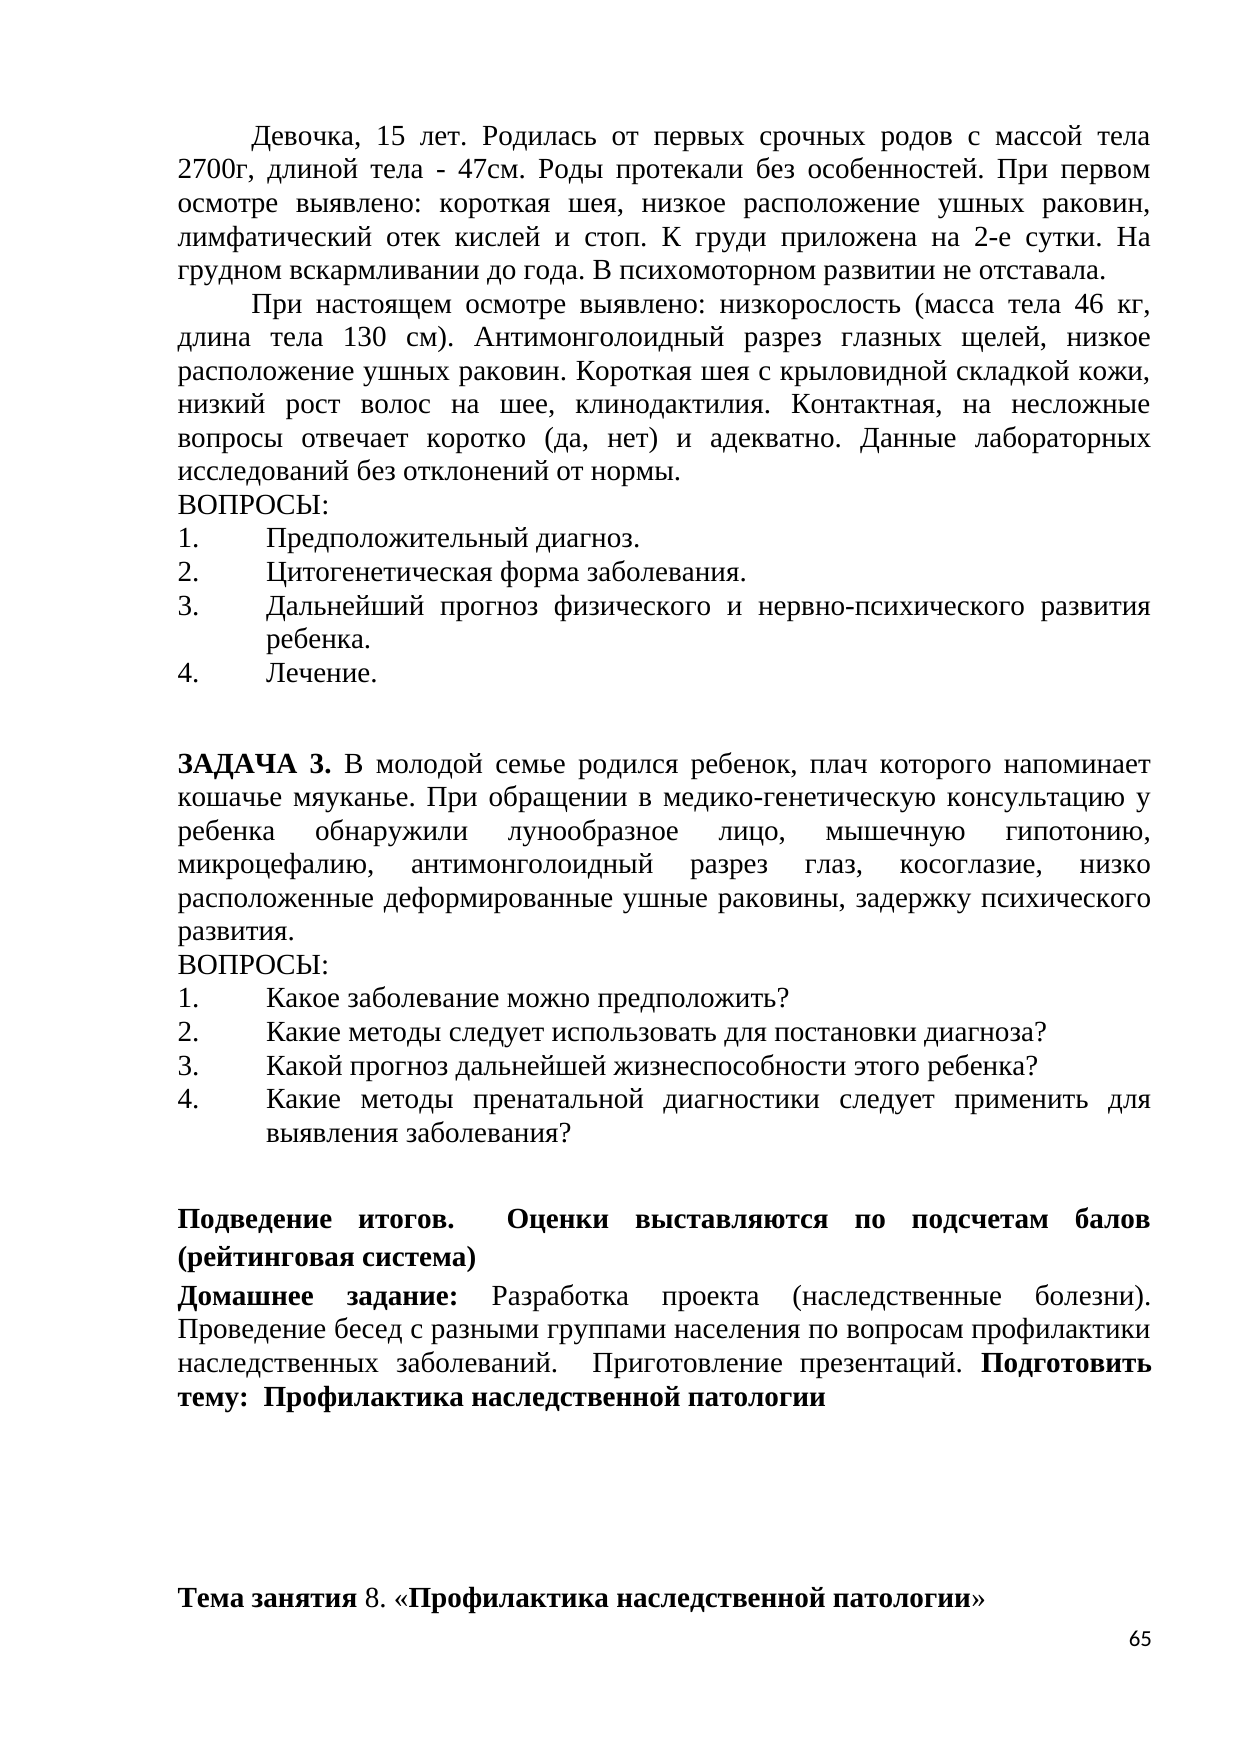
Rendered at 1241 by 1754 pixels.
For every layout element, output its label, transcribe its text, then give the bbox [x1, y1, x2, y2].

text Подведение итогов. Оценки выставляются по подсчетам балов (рейтинговая система) [177, 1201, 1152, 1273]
list Дальнейший прогноз физического и нервно-психического развития ребенка. [177, 588, 1152, 655]
text Девочка, 15 лет. Родилась от первых срочных родов с массой тела 2700г, длиной тела - 47см. Роды протекали без особенностей. При первом осмотре выявлено: короткая шея, низкое расположение ушных раковин, лимфатический отек кислей и стоп. К груди приложена на 2-е сутки. На грудном вскармливании до года. В психомоторном развитии не отставала. [177, 118, 1152, 286]
text При настоящем осмотре выявлено: низкорослость (масса тела , длина тела ). Антимонголоидный разрез глазных щелей, низкое расположение ушных раковин. Короткая шея с крыловидной складкой кожи, низкий рост волос на шее, клинодактилия. Контактная, на несложные вопросы отвечает коротко (да, нет) и адекватно. Данные лабораторных исследований без отклонений от нормы. [177, 286, 1152, 487]
text Тема занятия 8. «Профилактика наследственной патологии» [177, 1580, 1152, 1613]
list Предположительный диагноз. [177, 521, 1152, 554]
list Какое заболевание можно предположить? [177, 981, 1152, 1014]
list Какие методы пренатальной диагностики следует применить для выявления заболевания? [177, 1081, 1152, 1148]
list Цитогенетическая форма заболевания. [177, 554, 1152, 588]
text Задача 3. В молодой семье родился ребенок, плач которого напоминает кошачье мяуканье. При обращении в медико-генетическую консультацию у ребенка обнаружили лунообразное лицо, мышечную гипотонию, микроцефалию, антимонголоидный разрез глаз, косоглазие, низко расположенные деформированные ушные раковины, задержку психического развития. [177, 746, 1152, 947]
list Лечение. [177, 655, 1152, 688]
list Какой прогноз дальнейшей жизнеспособности этого ребенка? [177, 1048, 1152, 1081]
text Вопросы: [177, 947, 1152, 981]
list Какие методы следует использовать для постановки диагноза? [177, 1014, 1152, 1048]
text Домашнее задание: Разработка проекта (наследственные болезни). Проведение бесед с разными группами населения по вопросам профилактики наследственных заболеваний. Приготовление презентаций. Подготовить тему: Профилактика наследственной патологии [177, 1278, 1152, 1412]
text Вопросы: [177, 487, 1152, 521]
